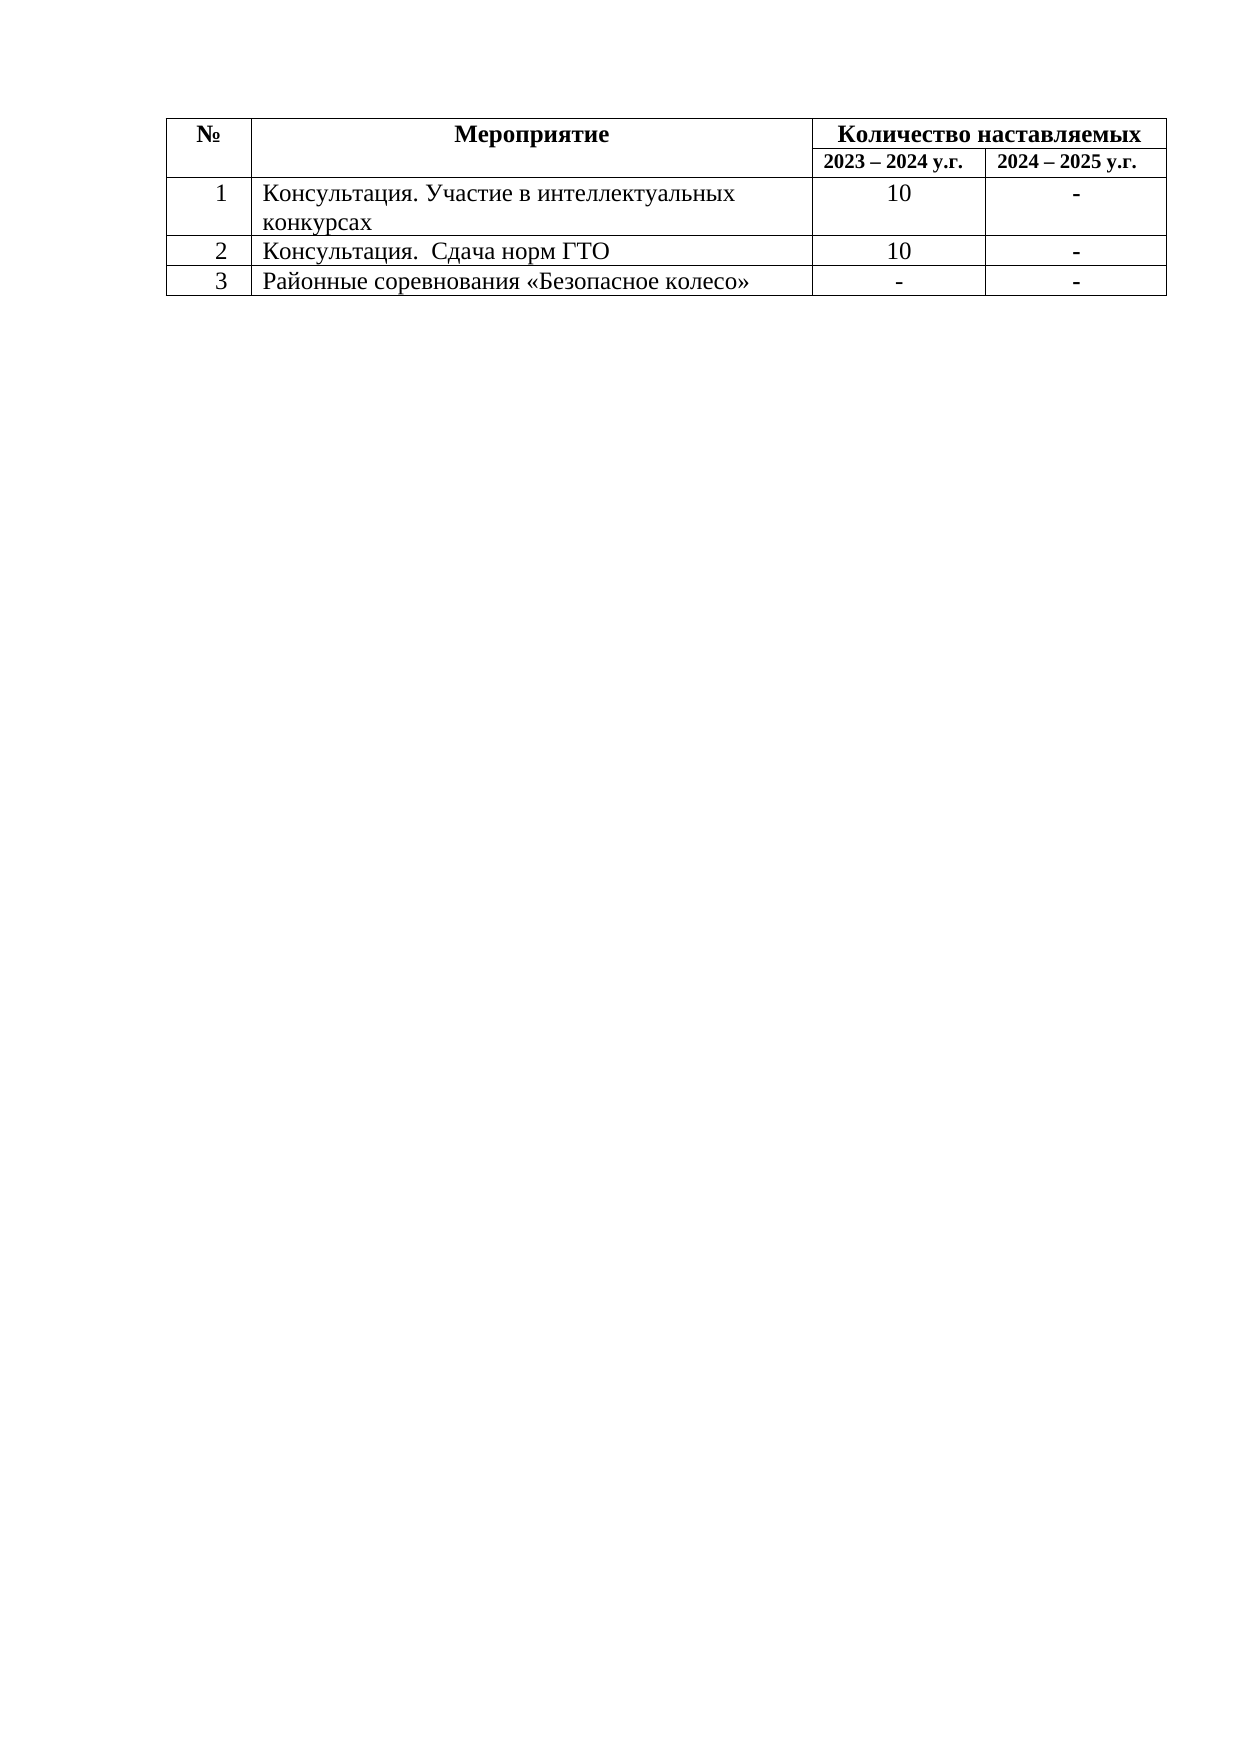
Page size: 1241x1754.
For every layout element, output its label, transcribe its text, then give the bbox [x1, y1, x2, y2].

table_cell [167, 178, 251, 235]
table_cell - [986, 236, 1166, 265]
table_cell Консультация. Участие в интеллектуальных конкурсах [252, 178, 812, 235]
table_header № [167, 119, 251, 177]
table_cell Районные соревнования «Безопасное колесо» [252, 266, 812, 295]
table_cell Консультация. Сдача норм ГТО [252, 236, 812, 265]
table_cell [167, 236, 251, 265]
table_cell - [813, 266, 985, 295]
table_cell 2023 – 2024 у.г. [813, 149, 985, 177]
table_cell 10 [813, 236, 985, 265]
table_cell - [986, 178, 1166, 235]
table_cell 2024 – 2025 у.г. [986, 149, 1166, 177]
table_cell [167, 266, 251, 295]
table_header Количество наставляемых [813, 119, 1166, 148]
table_header Мероприятие [252, 119, 812, 177]
table_cell 10 [813, 178, 985, 235]
table_cell - [986, 266, 1166, 295]
